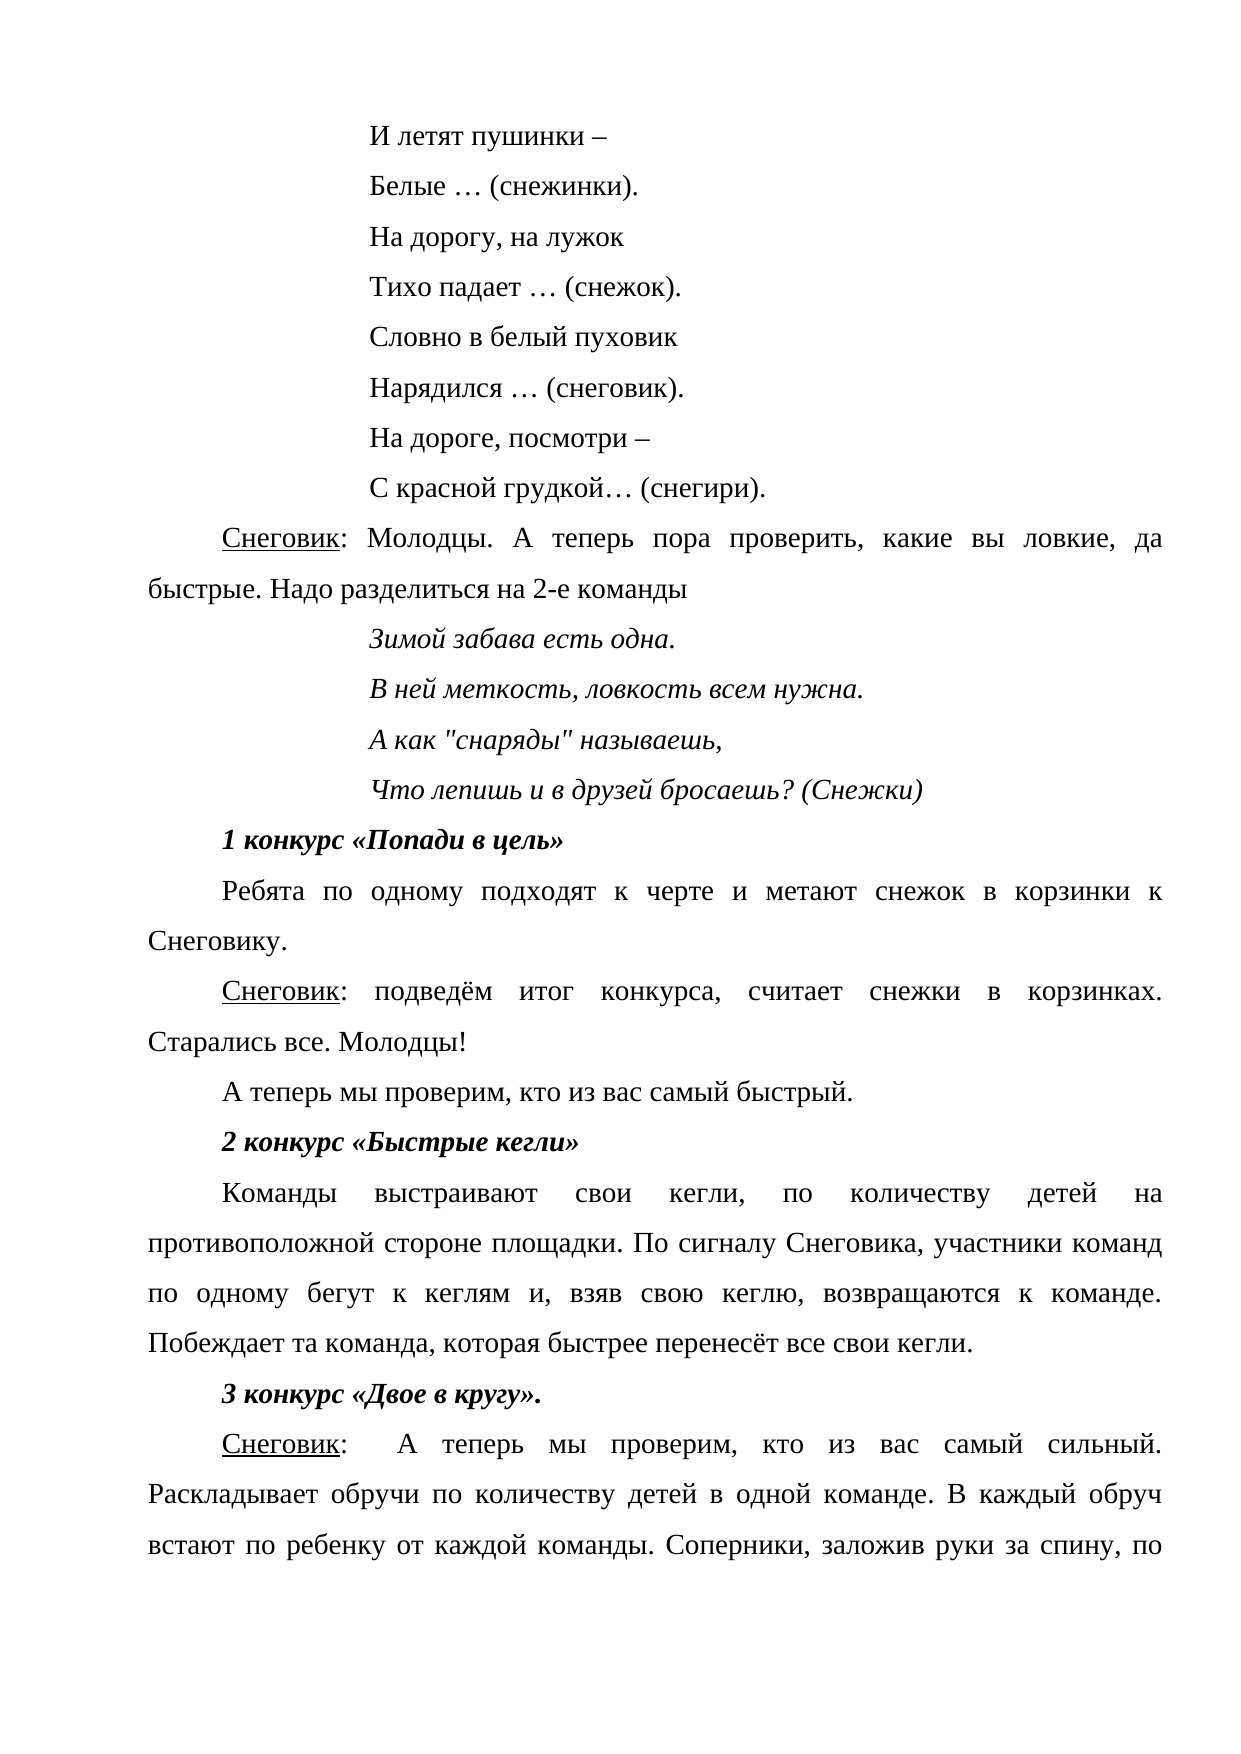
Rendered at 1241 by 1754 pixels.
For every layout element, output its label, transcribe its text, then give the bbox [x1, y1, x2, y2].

text На дорогу, на лужок [295, 219, 1163, 252]
text Словно в белый пуховик [295, 319, 1163, 353]
text Ребята по одному подходят к черте и метают снежок в корзинки к Снеговику. [148, 873, 1163, 957]
text В ней меткость, ловкость всем нужна. [295, 672, 1163, 705]
text Нарядился … (снеговик). [295, 370, 1163, 403]
text 1 конкурс «Попади в цель» [148, 822, 1163, 856]
text И летят пушинки – [295, 118, 1163, 152]
text С красной грудкой… (снегири). [295, 470, 1163, 504]
text Что лепишь и в друзей бросаешь? (Снежки) [295, 772, 1163, 806]
text Тихо падает … (снежок). [295, 269, 1163, 303]
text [148, 1426, 1163, 1560]
text А как "снаряды" называешь, [295, 722, 1163, 755]
text А теперь мы проверим, кто из вас самый быстрый. [148, 1074, 1163, 1108]
text 3 конкурс «Двое в кругу». [148, 1376, 1163, 1409]
text Команды выстраивают свои кегли, по количеству детей на противоположной стороне площадки. По сигналу Снеговика, участники команд по одному бегут к кеглям и, взяв свою кеглю, возвращаются к команде. Побеждает та команда, которая быстрее перенесёт все свои кегли. [148, 1175, 1163, 1359]
text Снеговик: Молодцы. А теперь пора проверить, какие вы ловкие, да быстрые. Надо разделиться на 2-е команды [148, 521, 1163, 604]
text Белые … (снежинки). [295, 168, 1163, 202]
text Зимой забава есть одна. [295, 621, 1163, 655]
text Снеговик: подведём итог конкурса, считает снежки в корзинках. Старались все. Молодцы! [148, 973, 1163, 1057]
text 2 конкурс «Быстрые кегли» [148, 1124, 1163, 1158]
text На дороге, посмотри – [295, 420, 1163, 453]
